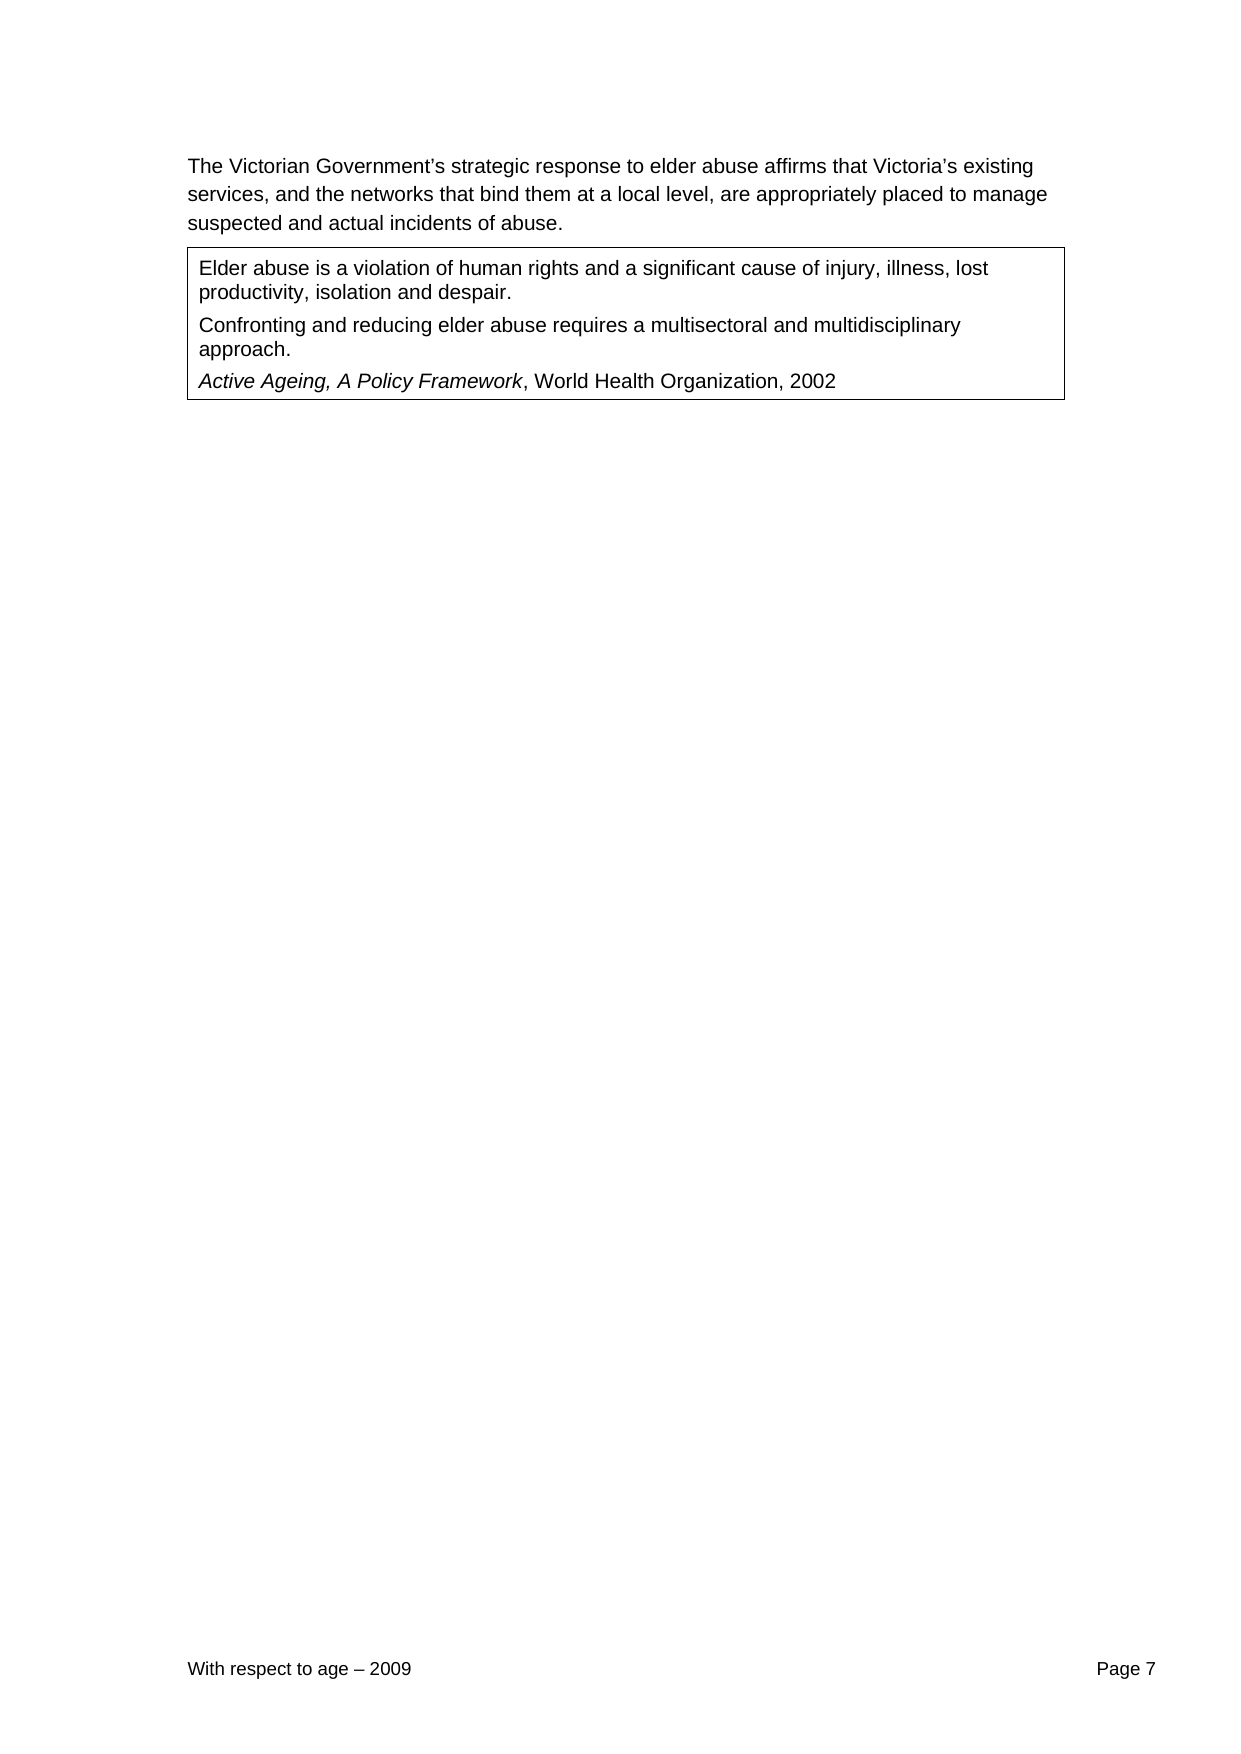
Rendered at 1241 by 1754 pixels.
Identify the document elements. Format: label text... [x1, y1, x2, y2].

text The Victorian Government’s strategic response to elder abuse affirms that ’s existing services, and the networks that bind them at a local level, are appropriately placed to manage suspected and actual incidents of abuse. [187, 150, 1053, 234]
table_header Elder abuse is a violation of human rights and a significant cause of injury, illness, lost productivity, isolation and despair. Confronting and reducing elder abuse requires a multisectoral and multidisciplinary approach. Active Ageing, A Policy Framework, World Health Organization, 2002 [188, 248, 1064, 399]
